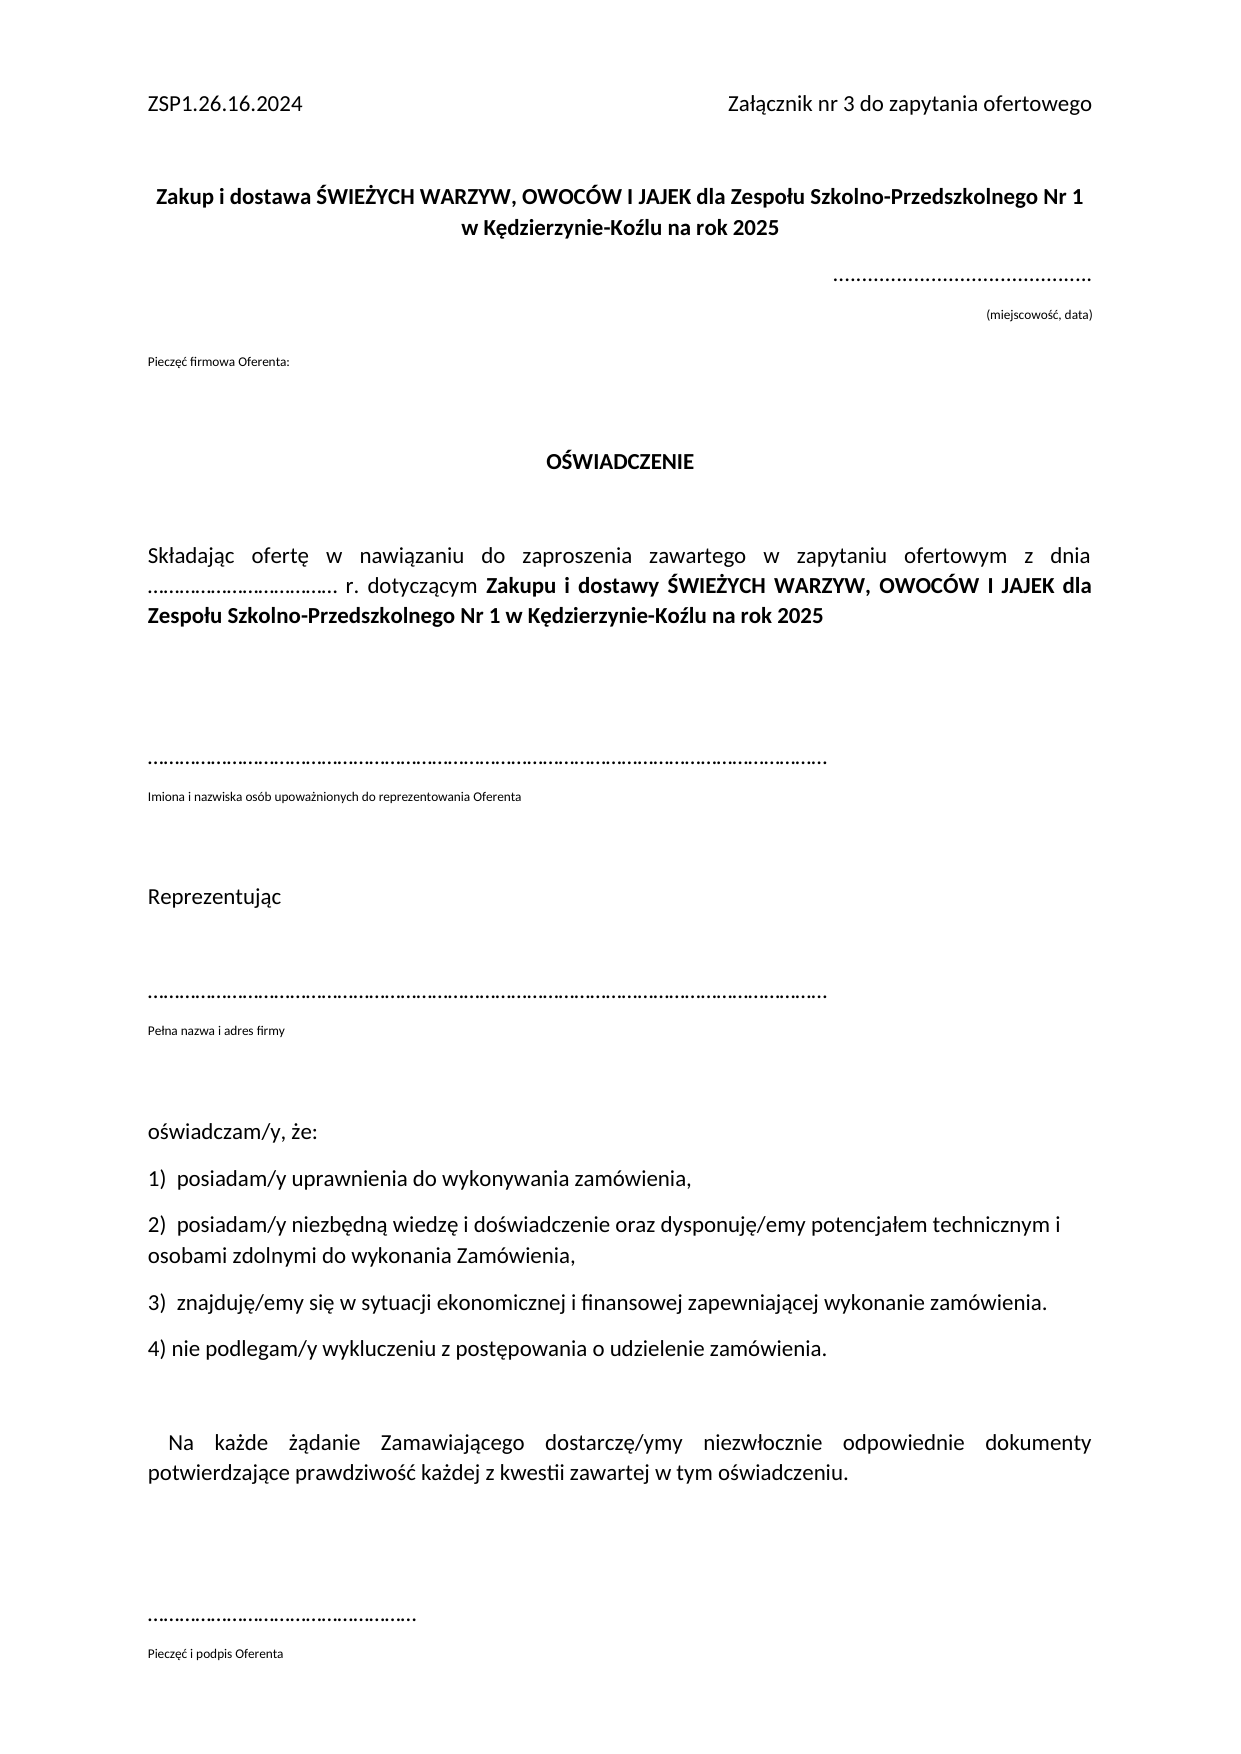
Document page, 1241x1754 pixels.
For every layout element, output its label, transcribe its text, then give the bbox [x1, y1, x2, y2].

text (miejscowość, data) [148, 306, 1093, 334]
text 4) nie podlegam/y wykluczeniu z postępowania o udzielenie zamówienia. [148, 1334, 1093, 1362]
text Na każde żądanie Zamawiającego dostarczę/ymy niezwłocznie odpowiednie dokumenty potwierdzające prawdziwość każdej z kwestii zawartej w tym oświadczeniu. [148, 1428, 1093, 1486]
text Imiona i nazwiska osób upoważnionych do reprezentowania Oferenta [148, 789, 1093, 817]
text ............................................. [148, 259, 1093, 287]
text Pieczęć i podpis Oferenta [148, 1646, 1093, 1674]
text Pełna nazwa i adres firmy [148, 1023, 1093, 1051]
text 1) posiadam/y uprawnienia do wykonywania zamówienia, [148, 1164, 1093, 1192]
text Reprezentując [148, 882, 1093, 910]
text Składając ofertę w nawiązaniu do zaproszenia zawartego w zapytaniu ofertowym z dnia ……………………………… r. dotyczącym Zakupu i dostawy ŚWIEŻYCH WARZYW, OWOCÓW I JAJEK dla Zespołu Szkolno-Przedszkolnego Nr 1 w Kędzierzynie-Koźlu na rok 2025 [148, 541, 1093, 629]
text 2) posiadam/y niezbędną wiedzę i doświadczenie oraz dysponuję/emy potencjałem technicznym i osobami zdolnymi do wykonania Zamówienia, [148, 1211, 1093, 1269]
text 3) znajduję/emy się w sytuacji ekonomicznej i finansowej zapewniającej wykonanie zamówienia. [148, 1288, 1093, 1316]
text Pieczęć firmowa Oferenta: [148, 353, 1093, 381]
text ………………………………………………………………………………………………………………… [148, 742, 1093, 770]
text OŚWIADCZENIE [148, 447, 1093, 475]
text …………………………………………… [148, 1599, 1093, 1627]
text oświadczam/y, że: [148, 1117, 1093, 1145]
text ZSP1.26.16.2024 Załącznik nr 3 do zapytania ofertowego [148, 89, 1093, 117]
text ………………………………………………………………………………………………………………… [148, 976, 1093, 1004]
text Zakup i dostawa ŚWIEŻYCH WARZYW, OWOCÓW I JAJEK dla Zespołu Szkolno-Przedszkolnego Nr 1 w Kędzierzynie-Koźlu na rok 2025 [148, 182, 1093, 241]
